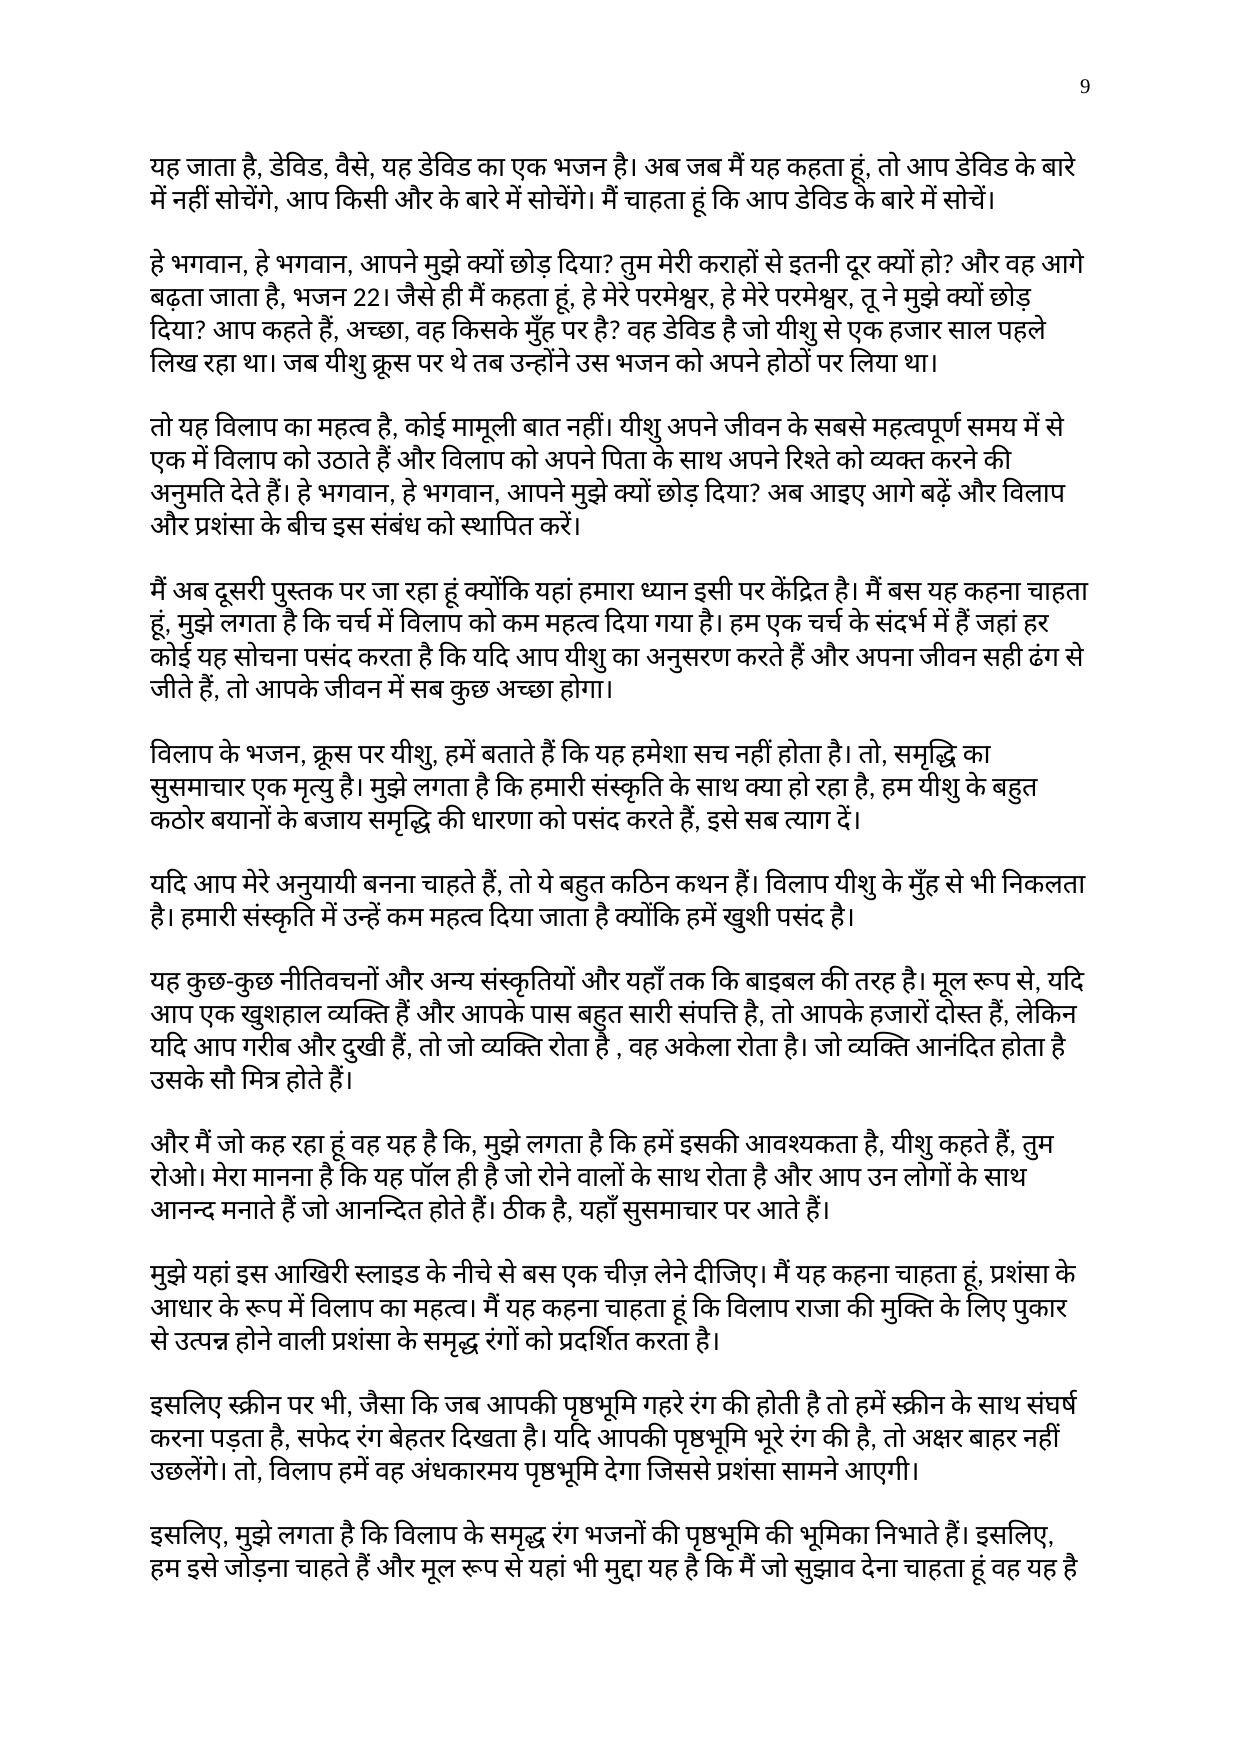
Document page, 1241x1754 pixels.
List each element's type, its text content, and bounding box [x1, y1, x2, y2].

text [150, 1518, 1090, 1584]
text मैं अब दूसरी पुस्तक पर जा रहा हूं क्योंकि यहां हमारा ध्यान इसी पर केंद्रित है। मैं बस यह कहना चाहता हूं, मुझे लगता है कि चर्च में विलाप को कम महत्व दिया गया है। हम एक चर्च के संदर्भ में हैं जहां हर कोई यह सोचना पसंद करता है कि यदि आप यीशु का अनुसरण करते हैं और अपना जीवन सही ढंग से जीते हैं, तो आपके जीवन में सब कुछ अच्छा होगा। [150, 574, 1090, 706]
text और मैं जो कह रहा हूं वह यह है कि, मुझे लगता है कि हमें इसकी आवश्यकता है, यीशु कहते हैं, तुम रोओ। मेरा मानना है कि यह पॉल ही है जो रोने वालों के साथ रोता है और आप उन लोगों के साथ आनन्द मनाते हैं जो आनन्दित होते हैं। ठीक है, यहाँ सुसमाचार पर आते हैं। [150, 1127, 1090, 1227]
text विलाप के भजन, क्रूस पर यीशु, हमें बताते हैं कि यह हमेशा सच नहीं होता है। तो, समृद्धि का सुसमाचार एक मृत्यु है। मुझे लगता है कि हमारी संस्कृति के साथ क्या हो रहा है, हम यीशु के बहुत कठोर बयानों के बजाय समृद्धि की धारणा को पसंद करते हैं, इसे सब त्याग दें। [150, 737, 1090, 836]
text हे भगवान, हे भगवान, आपने मुझे क्यों छोड़ दिया? तुम मेरी कराहों से इतनी दूर क्यों हो? और वह आगे बढ़ता जाता है, भजन 22। जैसे ही मैं कहता हूं, हे मेरे परमेश्वर, हे मेरे परमेश्वर, तू ने मुझे क्यों छोड़ दिया? आप कहते हैं, अच्छा, वह किसके मुँह पर है? वह डेविड है जो यीशु से एक हजार साल पहले लिख रहा था। जब यीशु क्रूस पर थे तब उन्होंने उस भजन को अपने होठों पर लिया था। [150, 247, 1090, 379]
text यह कुछ-कुछ नीतिवचनों और अन्य संस्कृतियों और यहाँ तक कि बाइबल की तरह है। मूल रूप से, यदि आप एक खुशहाल व्यक्ति हैं और आपके पास बहुत सारी संपत्ति है, तो आपके हजारों दोस्त हैं, लेकिन यदि आप गरीब और दुखी हैं, तो जो व्यक्ति रोता है , वह अकेला रोता है। जो व्यक्ति आनंदित होता है उसके सौ मित्र होते हैं। [150, 964, 1090, 1096]
text यह जाता है, डेविड, वैसे, यह डेविड का एक भजन है। अब जब मैं यह कहता हूं, तो आप डेविड के बारे में नहीं सोचेंगे, आप किसी और के बारे में सोचेंगे। मैं चाहता हूं कि आप डेविड के बारे में सोचें। [150, 150, 1090, 216]
text यदि आप मेरे अनुयायी बनना चाहते हैं, तो ये बहुत कठिन कथन हैं। विलाप यीशु के मुँह से भी निकलता है। हमारी संस्कृति में उन्हें कम महत्व दिया जाता है क्योंकि हमें खुशी पसंद है। [150, 867, 1090, 933]
text इसलिए स्क्रीन पर भी, जैसा कि जब आपकी पृष्ठभूमि गहरे रंग की होती है तो हमें स्क्रीन के साथ संघर्ष करना पड़ता है, सफेद रंग बेहतर दिखता है। यदि आपकी पृष्ठभूमि भूरे रंग की है, तो अक्षर बाहर नहीं उछलेंगे। तो, विलाप हमें वह अंधकारमय पृष्ठभूमि देगा जिससे प्रशंसा सामने आएगी। [150, 1388, 1090, 1487]
text तो यह विलाप का महत्व है, कोई मामूली बात नहीं। यीशु अपने जीवन के सबसे महत्वपूर्ण समय में से एक में विलाप को उठाते हैं और विलाप को अपने पिता के साथ अपने रिश्ते को व्यक्त करने की अनुमति देते हैं। हे भगवान, हे भगवान, आपने मुझे क्यों छोड़ दिया? अब आइए आगे बढ़ें और विलाप और प्रशंसा के बीच इस संबंध को स्थापित करें। [150, 410, 1090, 542]
text मुझे यहां इस आखिरी स्लाइड के नीचे से बस एक चीज़ लेने दीजिए। मैं यह कहना चाहता हूं, प्रशंसा के आधार के रूप में विलाप का महत्व। मैं यह कहना चाहता हूं कि विलाप राजा की मुक्ति के लिए पुकार से उत्पन्न होने वाली प्रशंसा के समृद्ध रंगों को प्रदर्शित करता है। [150, 1258, 1090, 1357]
